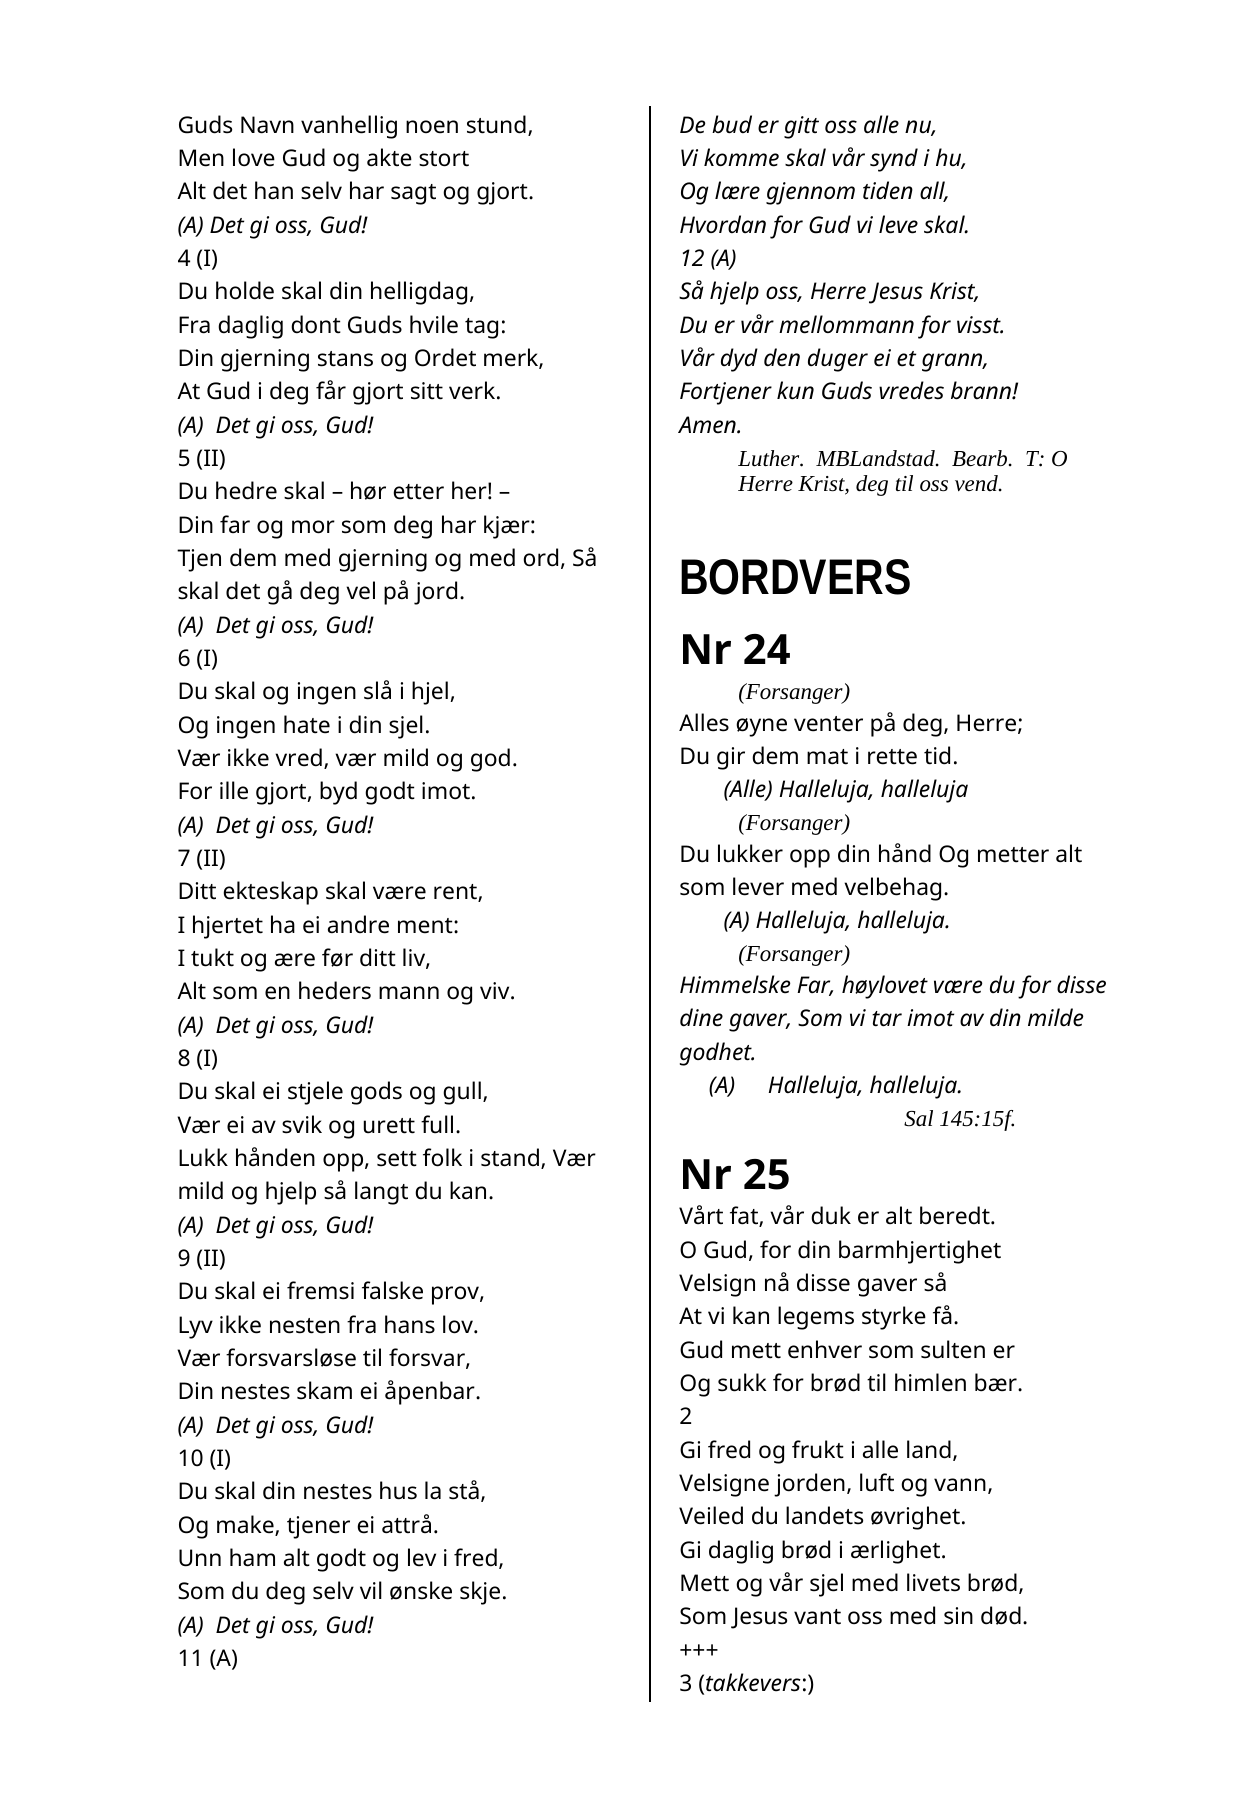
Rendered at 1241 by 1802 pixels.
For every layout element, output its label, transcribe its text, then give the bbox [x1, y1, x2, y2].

text (Alle) Halleluja, halleluja [679, 771, 1122, 804]
text Fra daglig dont Guds hvile tag: [177, 306, 620, 340]
text Men love Gud og akte stort [177, 140, 620, 173]
text 6 (I) [177, 640, 620, 673]
text Vårt fat, vår duk er alt beredt. [679, 1198, 1122, 1231]
text (A) Det gi oss, Gud! [177, 206, 620, 240]
text Alles øyne venter på deg, Herre; [679, 704, 1122, 738]
text Vær forsvarsløse til forsvar, [177, 1340, 620, 1373]
text Lukk hånden opp, sett folk i stand, Vær mild og hjelp så langt du kan. [177, 1140, 620, 1206]
text (A) Det gi oss, Gud! [177, 1406, 620, 1440]
text Du er vår mellommann for visst. [679, 306, 1122, 340]
text Og sukk for brød til himlen bær. [679, 1365, 1122, 1398]
text Og ingen hate i din sjel. [177, 706, 620, 740]
text Sal 145:15f. [738, 1106, 1122, 1131]
text For ille gjort, byd godt imot. [177, 773, 620, 806]
text Guds Navn vanhellig noen stund, [177, 106, 620, 140]
text Du holde skal din helligdag, [177, 273, 620, 306]
text 2 [679, 1398, 1122, 1431]
text Luther. MBLandstad. Bearb. T: O Herre Krist, deg til oss vend. [738, 446, 1122, 496]
text Du skal ei fremsi falske prov, [177, 1273, 620, 1306]
text Alt som en heders mann og viv. [177, 973, 620, 1006]
text (A) Det gi oss, Gud! [177, 406, 620, 440]
text Velsign nå disse gaver så [679, 1265, 1122, 1298]
text Hvordan for Gud vi leve skal. [679, 206, 1122, 240]
text Og make, tjener ei attrå. [177, 1506, 620, 1540]
text (Forsanger) [738, 679, 1122, 704]
text Velsigne jorden, luft og vann, [679, 1465, 1122, 1498]
text Vi komme skal vår synd i hu, [679, 140, 1122, 173]
text De bud er gitt oss alle nu, [679, 106, 1122, 140]
text 5 (II) [177, 440, 620, 473]
text Du gir dem mat i rette tid. [679, 738, 1122, 771]
text Gi daglig brød i ærlighet. [679, 1531, 1122, 1565]
text 7 (II) [177, 840, 620, 873]
text Mett og vår sjel med livets brød, [679, 1565, 1122, 1598]
text 4 (I) [177, 240, 620, 273]
list Halleluja, halleluja. [709, 1067, 1122, 1100]
text Og lære gjennom tiden all, [679, 173, 1122, 206]
text Vær ei av svik og urett full. [177, 1106, 620, 1140]
text (A) Det gi oss, Gud! [177, 1606, 620, 1640]
text (Forsanger) [738, 942, 1122, 967]
text 9 (II) [177, 1240, 620, 1273]
text Din gjerning stans og Ordet merk, [177, 340, 620, 373]
text (Forsanger) [738, 811, 1122, 836]
text Vær ikke vred, vær mild og god. [177, 740, 620, 773]
text Gud mett enhver som sulten er [679, 1331, 1122, 1365]
text Din nestes skam ei åpenbar. [177, 1373, 620, 1406]
text Veiled du landets øvrighet. [679, 1498, 1122, 1531]
text +++ [679, 1631, 1122, 1665]
text 12 (A) [679, 240, 1122, 273]
text Du skal ei stjele gods og gull, [177, 1073, 620, 1106]
text Himmelske Far, høylovet være du for disse dine gaver, Som vi tar imot av din milde godhet. [679, 967, 1122, 1067]
text Du hedre skal – hør etter her! – [177, 473, 620, 506]
text (A) Det gi oss, Gud! [177, 1206, 620, 1240]
text 11 (A) [177, 1640, 620, 1673]
text (A) Halleluja, halleluja. [679, 902, 1122, 936]
text Du skal din nestes hus la stå, [177, 1473, 620, 1506]
text At vi kan legems styrke få. [679, 1298, 1122, 1331]
text Som du deg selv vil ønske skje. [177, 1573, 620, 1606]
subtitle BORDVERS [679, 546, 1122, 606]
text Din far og mor som deg har kjær: [177, 506, 620, 540]
text Gi fred og frukt i alle land, [679, 1431, 1122, 1465]
text I hjertet ha ei andre ment: [177, 906, 620, 940]
text Ditt ekteskap skal være rent, [177, 873, 620, 906]
text Lyv ikke nesten fra hans lov. [177, 1306, 620, 1340]
text Fortjener kun Guds vredes brann! [679, 373, 1122, 406]
text (A) Det gi oss, Gud! [177, 806, 620, 840]
text 10 (I) [177, 1440, 620, 1473]
text (A) Det gi oss, Gud! [177, 606, 620, 640]
text Unn ham alt godt og lev i fred, [177, 1540, 620, 1573]
text Du skal og ingen slå i hjel, [177, 673, 620, 706]
text Tjen dem med gjerning og med ord, Så skal det gå deg vel på jord. [177, 540, 620, 606]
text Du lukker opp din hånd Og metter alt som lever med velbehag. [679, 836, 1122, 902]
text Alt det han selv har sagt og gjort. [177, 173, 620, 206]
text (A) Det gi oss, Gud! [177, 1006, 620, 1040]
text Så hjelp oss, Herre Jesus Krist, [679, 273, 1122, 306]
text Vår dyd den duger ei et grann, [679, 340, 1122, 373]
text Amen. [679, 406, 1122, 440]
text 3 (takkevers:) [679, 1665, 1122, 1698]
text At Gud i deg får gjort sitt verk. [177, 373, 620, 406]
text I tukt og ære før ditt liv, [177, 940, 620, 973]
text O Gud, for din barmhjertighet [679, 1231, 1122, 1265]
text Som Jesus vant oss med sin død. [679, 1598, 1122, 1631]
text 8 (I) [177, 1040, 620, 1073]
